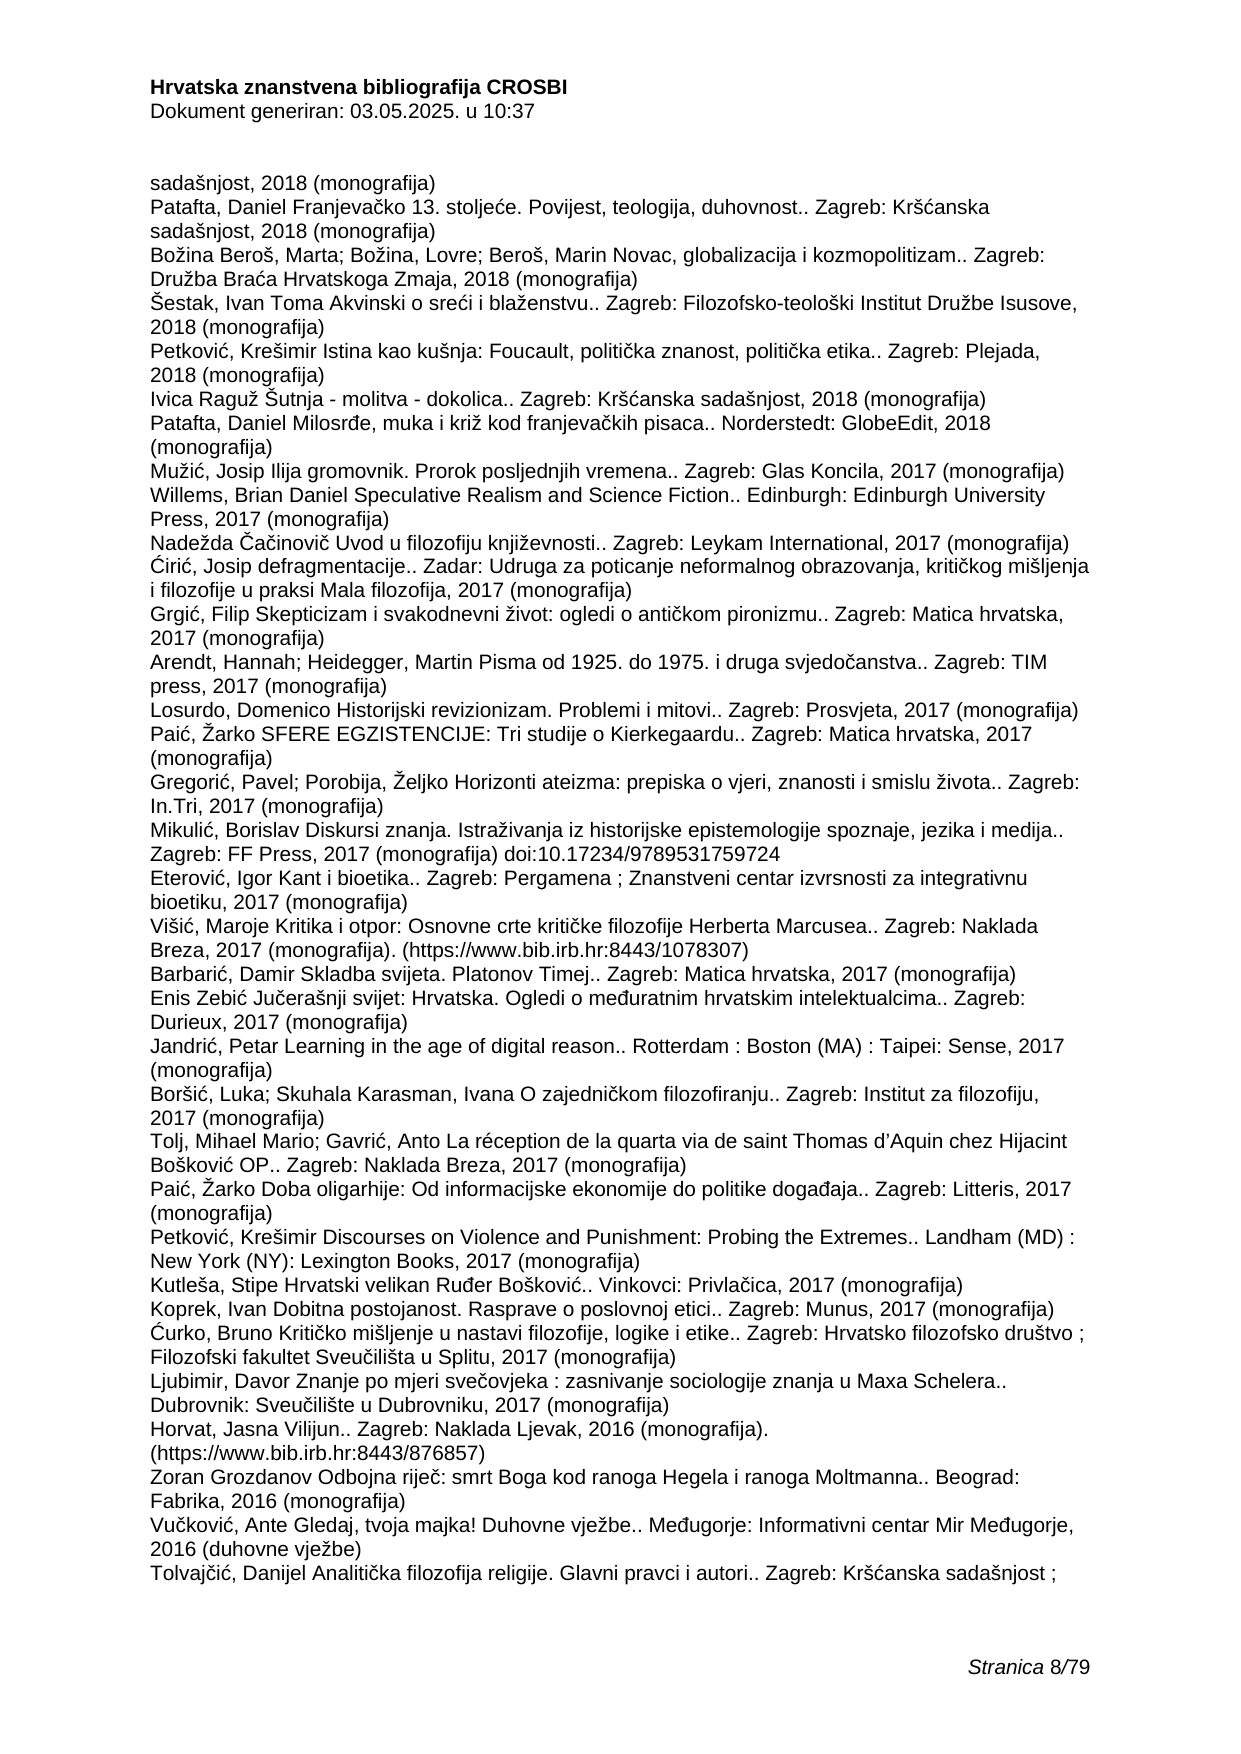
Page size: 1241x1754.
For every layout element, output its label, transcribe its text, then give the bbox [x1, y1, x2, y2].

text Petković, Krešimir [150, 1225, 1090, 1273]
text Gregorić, Pavel; Porobija, Željko [150, 770, 1090, 818]
text Kutleša, Stipe [150, 1273, 1090, 1297]
text Barbarić, Damir [150, 962, 1090, 986]
text Tolvajčić, Danijel [150, 1561, 1090, 1584]
text Nadežda Čačinovič [150, 530, 1090, 554]
text Paić, Žarko [150, 722, 1090, 770]
text Ljubimir, Davor [150, 1369, 1090, 1417]
text Ivica Raguž [150, 387, 1090, 411]
text Paić, Žarko [150, 1177, 1090, 1225]
text Božina Beroš, Marta; Božina, Lovre; Beroš, Marin [150, 243, 1090, 291]
text Šestak, Ivan [150, 291, 1090, 339]
text Horvat, Jasna [150, 1417, 1090, 1465]
text Koprek, Ivan [150, 1297, 1090, 1321]
text Zoran Grozdanov [150, 1465, 1090, 1513]
text Mikulić, Borislav [150, 818, 1090, 866]
text Tolj, Mihael Mario; Gavrić, Anto [150, 1129, 1090, 1177]
text Ćirić, Josip [150, 554, 1090, 602]
text Mužić, Josip [150, 458, 1090, 482]
text Losurdo, Domenico [150, 698, 1090, 722]
text Višić, Maroje [150, 914, 1090, 962]
text Vučković, Ante [150, 1513, 1090, 1561]
text Jandrić, Petar [150, 1033, 1090, 1081]
text Arendt, Hannah; Heidegger, Martin [150, 650, 1090, 698]
text Renić, Dalibor [150, 171, 1090, 195]
text Boršić, Luka; Skuhala Karasman, Ivana [150, 1081, 1090, 1129]
text Petković, Krešimir [150, 339, 1090, 387]
text Patafta, Daniel [150, 411, 1090, 458]
text Willems, Brian Daniel [150, 482, 1090, 530]
text Grgić, Filip [150, 602, 1090, 650]
text Enis Zebić [150, 986, 1090, 1033]
text Patafta, Daniel [150, 195, 1090, 243]
text Ćurko, Bruno [150, 1321, 1090, 1369]
text Eterović, Igor [150, 866, 1090, 914]
